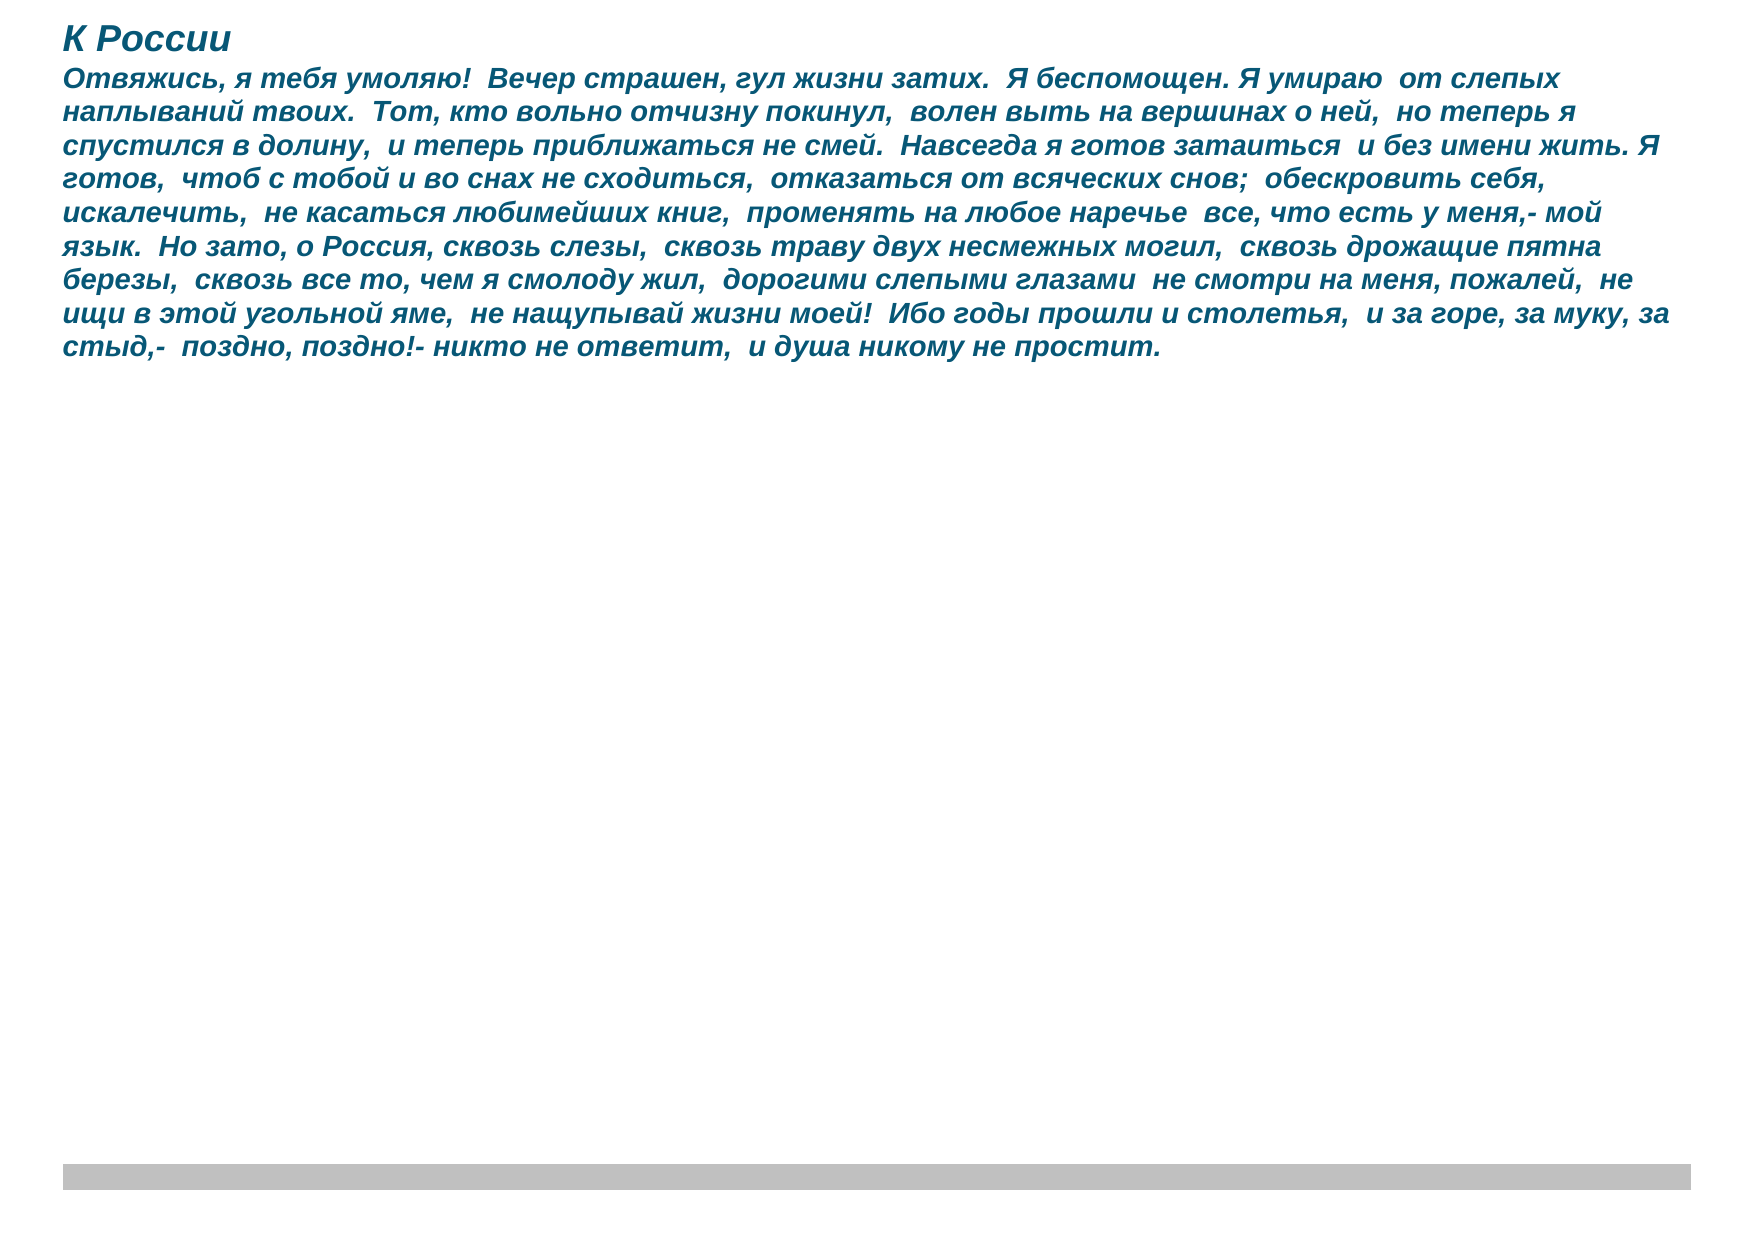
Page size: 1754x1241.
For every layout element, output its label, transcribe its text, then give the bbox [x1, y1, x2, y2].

text Отвяжись, я тебя умоляю! [62, 61, 1691, 363]
subtitle К России [62, 17, 1691, 60]
